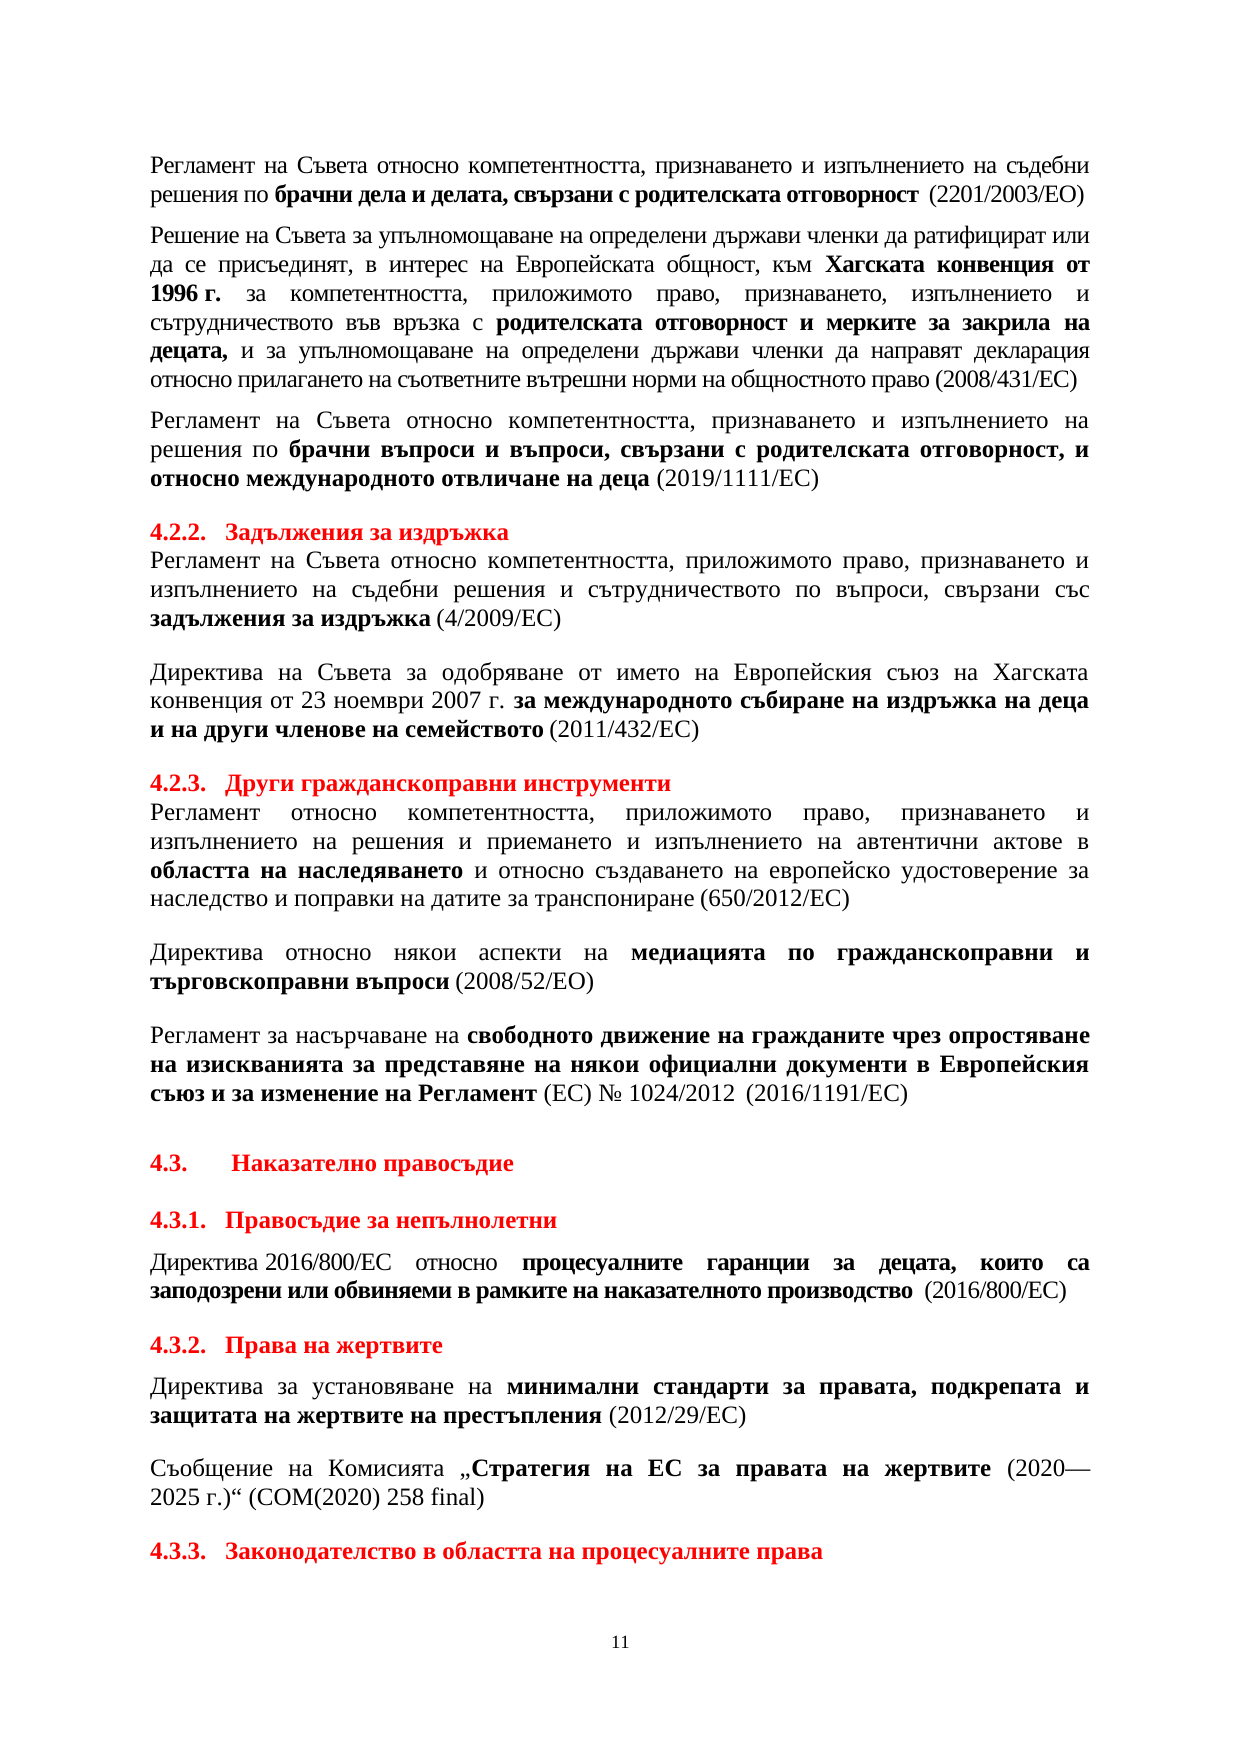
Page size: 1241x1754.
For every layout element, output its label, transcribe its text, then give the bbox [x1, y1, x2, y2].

list Законодателство в областта на процесуалните права [150, 1536, 1090, 1565]
list Наказателно правосъдие [150, 1148, 1090, 1177]
list Правосъдие за непълнолетни [150, 1206, 1090, 1234]
list Права на жертвите [150, 1330, 1090, 1358]
text Решение на Съвета за упълномощаване на определени държави членки да ратифицират или да се присъединят, в интерес на Европейската общност, към Хагската конвенция от 1996 г. за компетентността, приложимото право, признаването, изпълнението и сътрудничеството във връзка с родителската отговорност и мерките за закрила на децата, и за упълномощаване на определени държави членки да направят декларация относно прилагането на съответните вътрешни норми на общностното право (2008/431/EC) [150, 220, 1090, 393]
text Директива 2016/800/ЕС относно процесуалните гаранции за децата, които са заподозрени или обвиняеми в рамките на наказателнoто производствo (2016/800/ЕС) [150, 1247, 1090, 1305]
list Други гражданскоправни инструменти [150, 768, 1090, 797]
text Регламент на Съвета относно компетентността, признаването и изпълнението на съдебни решения по брачни дела и делата, свързани с родителската отговорност (2201/2003/EО) [150, 150, 1090, 208]
text Регламент относно компетентността, приложимото право, признаването и изпълнението на решения и приемането и изпълнението на автентични актове в областта на наследяването и относно създаването на европейско удостоверение за наследство и поправки на датите за транспониране (650/2012/ЕС) [150, 797, 1090, 912]
text Регламент за насърчаване на свободното движение на гражданите чрез опростяване на изискванията за представяне на някои официални документи в Европейския съюз и за изменение на Регламент (ЕС) № 1024/2012 (2016/1191/EС) [150, 1020, 1090, 1107]
list Задължения за издръжка [150, 517, 1090, 545]
text Директива относно някои аспекти на медиацията по гражданскоправни и търговскоправни въпроси (2008/52/EO) [150, 937, 1090, 995]
text Регламент на Съвета относно компетентността, приложимото право, признаването и изпълнението на съдебни решения и сътрудничеството по въпроси, свързани със задължения за издръжка (4/2009/EC) [150, 545, 1090, 632]
text Съобщение на Комисията „Стратегия на ЕС за правата на жертвите (2020—2025 г.)“ (COM(2020) 258 final) [150, 1453, 1090, 1511]
text Директива за установяване на минимални стандарти за правата, подкрепата и защитата на жертвите на престъпления (2012/29/EС) [150, 1371, 1090, 1428]
text Директива на Съвета за одобряване от името на Европейския съюз на Хагската конвенция от 23 ноември 2007 г. за международното събиране на издръжка на деца и на други членове на семейството (2011/432/EC) [150, 657, 1090, 743]
text Регламент на Съвета относно компетентността, признаването и изпълнението на решения по брачни въпроси и въпроси, свързани с родителската отговорност, и относно международното отвличане на деца (2019/1111/EC) [150, 405, 1090, 492]
